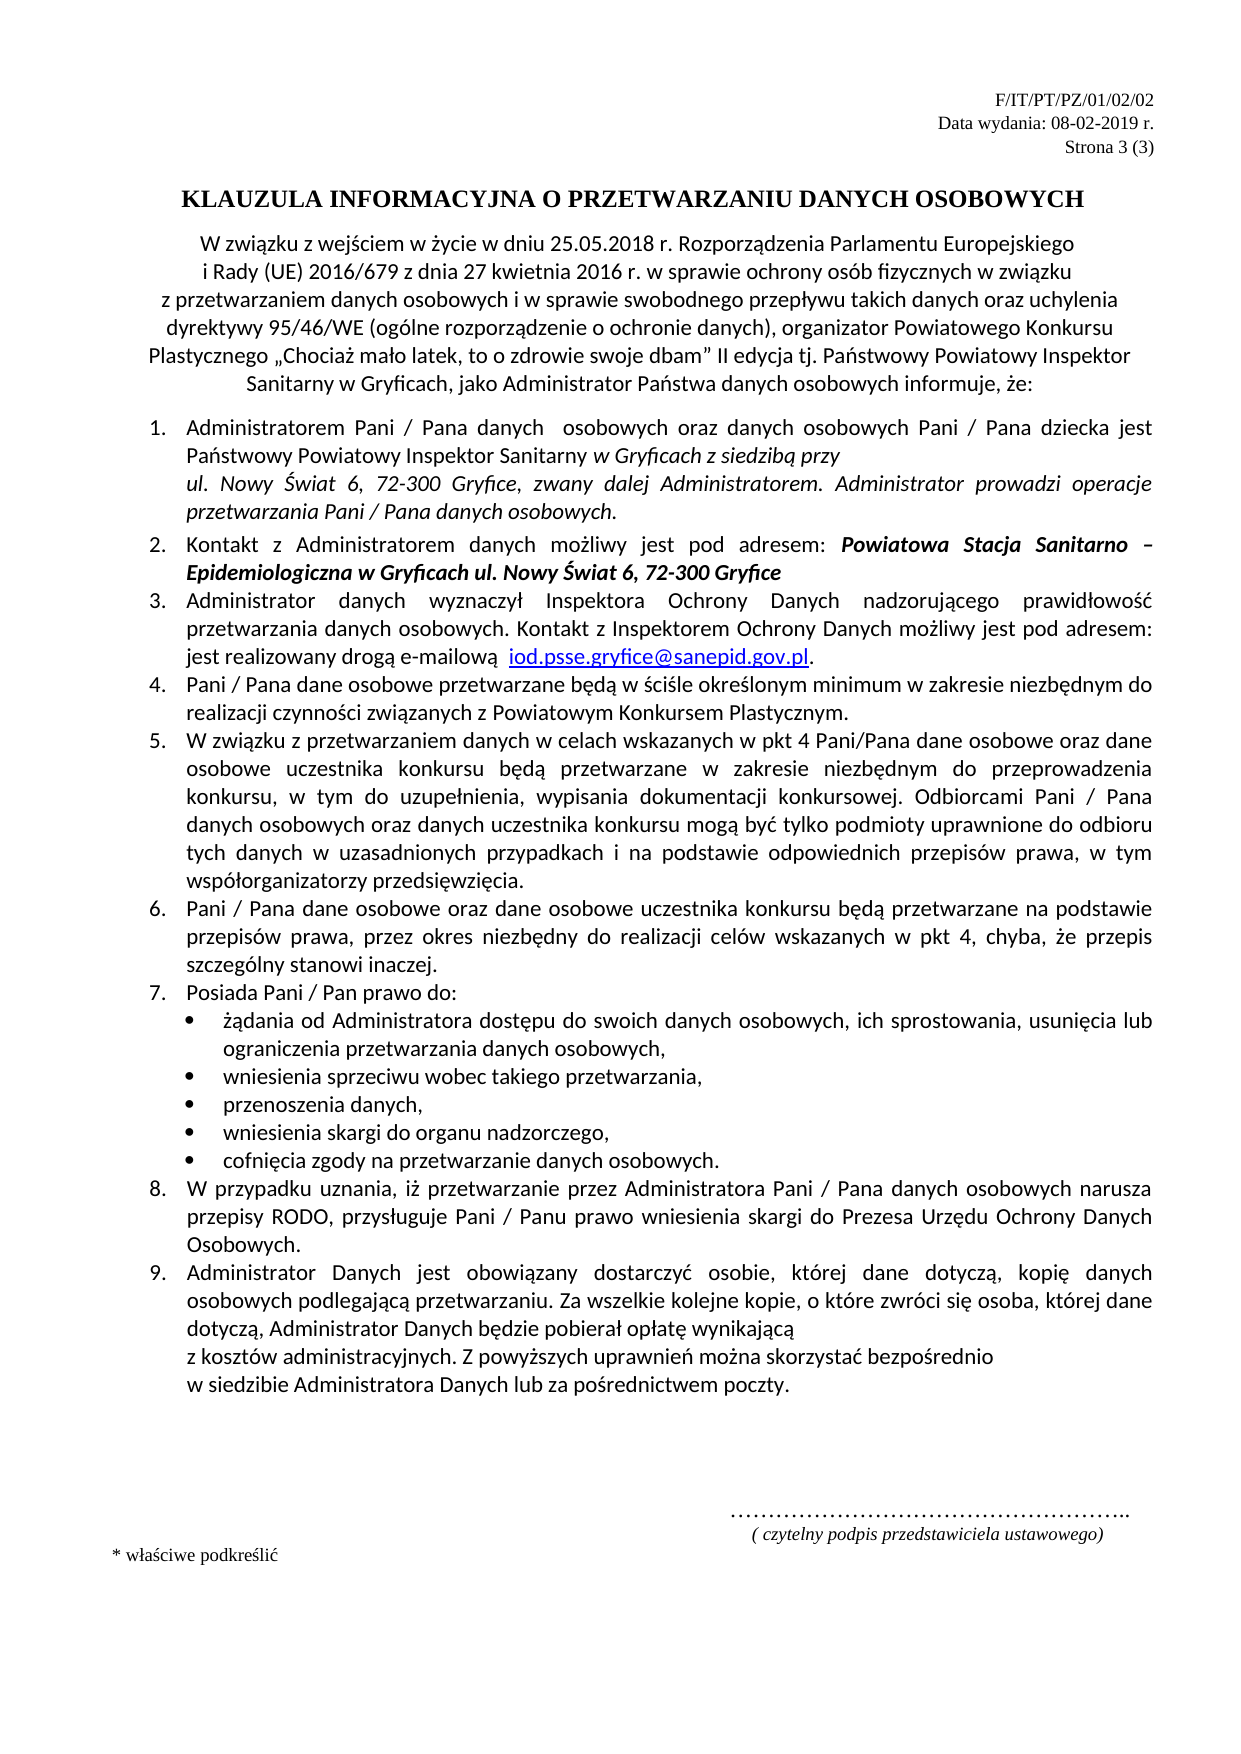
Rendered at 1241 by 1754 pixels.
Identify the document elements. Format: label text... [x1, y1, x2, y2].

list Pani / Pana dane osobowe oraz dane osobowe uczestnika konkursu będą przetwarzane na podstawie przepisów prawa, przez okres niezbędny do realizacji celów wskazanych w pkt 4, chyba, że przepis szczególny stanowi inaczej. [149, 894, 1154, 978]
text * właściwe podkreślić [112, 1544, 1154, 1566]
text F/IT/PT/PZ/01/02/02 [923, 89, 1154, 110]
list W związku z przetwarzaniem danych w celach wskazanych w pkt 4 Pani/Pana dane osobowe oraz dane osobowe uczestnika konkursu będą przetwarzane w zakresie niezbędnym do przeprowadzenia konkursu, w tym do uzupełnienia, wypisania dokumentacji konkursowej. Odbiorcami Pani / Pana danych osobowych oraz danych uczestnika konkursu mogą być tylko podmioty uprawnione do odbioru tych danych w uzasadnionych przypadkach i na podstawie odpowiednich przepisów prawa, w tym współorganizatorzy przedsięwzięcia. [149, 726, 1154, 894]
list Kontakt z Administratorem danych możliwy jest pod adresem: Powiatowa Stacja Sanitarno – Epidemiologiczna w Gryficach ul. Nowy Świat 6, 72-300 Gryfice [149, 530, 1154, 586]
list Administratorem Pani / Pana danych osobowych oraz danych osobowych Pani / Pana dziecka jest Państwowy Powiatowy Inspektor Sanitarny w Gryficach z siedzibą przy ul. Nowy Świat 6, 72-300 Gryfice, zwany dalej Administratorem. Administrator prowadzi operacje przetwarzania Pani / Pana danych osobowych. [149, 413, 1154, 525]
list Pani / Pana dane osobowe przetwarzane będą w ściśle określonym minimum w zakresie niezbędnym do realizacji czynności związanych z Powiatowym Konkursem Plastycznym. [149, 670, 1154, 726]
list W przypadku uznania, iż przetwarzanie przez Administratora Pani / Pana danych osobowych narusza przepisy RODO, przysługuje Pani / Panu prawo wniesienia skargi do Prezesa Urzędu Ochrony Danych Osobowych. [149, 1174, 1154, 1258]
list cofnięcia zgody na przetwarzanie danych osobowych. [185, 1146, 1154, 1174]
text Data wydania: 08-02-2019 r. [916, 112, 1154, 134]
list żądania od Administratora dostępu do swoich danych osobowych, ich sprostowania, usunięcia lub ograniczenia przetwarzania danych osobowych, [185, 1006, 1154, 1062]
list przenoszenia danych, [185, 1090, 1154, 1118]
list Posiada Pani / Pan prawo do: [149, 978, 1154, 1006]
list Administrator danych wyznaczył Inspektora Ochrony Danych nadzorującego prawidłowość przetwarzania danych osobowych. Kontakt z Inspektorem Ochrony Danych możliwy jest pod adresem: jest realizowany drogą e-mailową iod.psse.gryfice@sanepid.gov.pl. [149, 586, 1154, 670]
list wniesienia sprzeciwu wobec takiego przetwarzania, [185, 1062, 1154, 1090]
text ( czytelny podpis przedstawiciela ustawowego) [747, 1523, 1154, 1544]
text …………………………………………….. [112, 1496, 1154, 1523]
text Strona 3 (3) [112, 136, 1154, 157]
list wniesienia skargi do organu nadzorczego, [185, 1118, 1154, 1146]
list Administrator Danych jest obowiązany dostarczyć osobie, której dane dotyczą, kopię danych osobowych podlegającą przetwarzaniu. Za wszelkie kolejne kopie, o które zwróci się osoba, której dane dotyczą, Administrator Danych będzie pobierał opłatę wynikającą z kosztów administracyjnych. Z powyższych uprawnień można skorzystać bezpośrednio w siedzibie Administratora Danych lub za pośrednictwem poczty. [149, 1258, 1154, 1398]
text W związku z wejściem w życie w dniu 25.05.2018 r. Rozporządzenia Parlamentu Europejskiego i Rady (UE) 2016/679 z dnia 27 kwietnia 2016 r. w sprawie ochrony osób fizycznych w związku z przetwarzaniem danych osobowych i w sprawie swobodnego przepływu takich danych oraz uchylenia dyrektywy 95/46/WE (ogólne rozporządzenie o ochronie danych), organizator Powiatowego Konkursu Plastycznego „Chociaż mało latek, to o zdrowie swoje dbam” II edycja tj. Państwowy Powiatowy Inspektor Sanitarny w Gryficach, jako Administrator Państwa danych osobowych informuje, że: [126, 229, 1154, 397]
text KLAUZULA INFORMACYJNA O PRZETWARZANIU DANYCH OSOBOWYCH [112, 184, 1154, 213]
